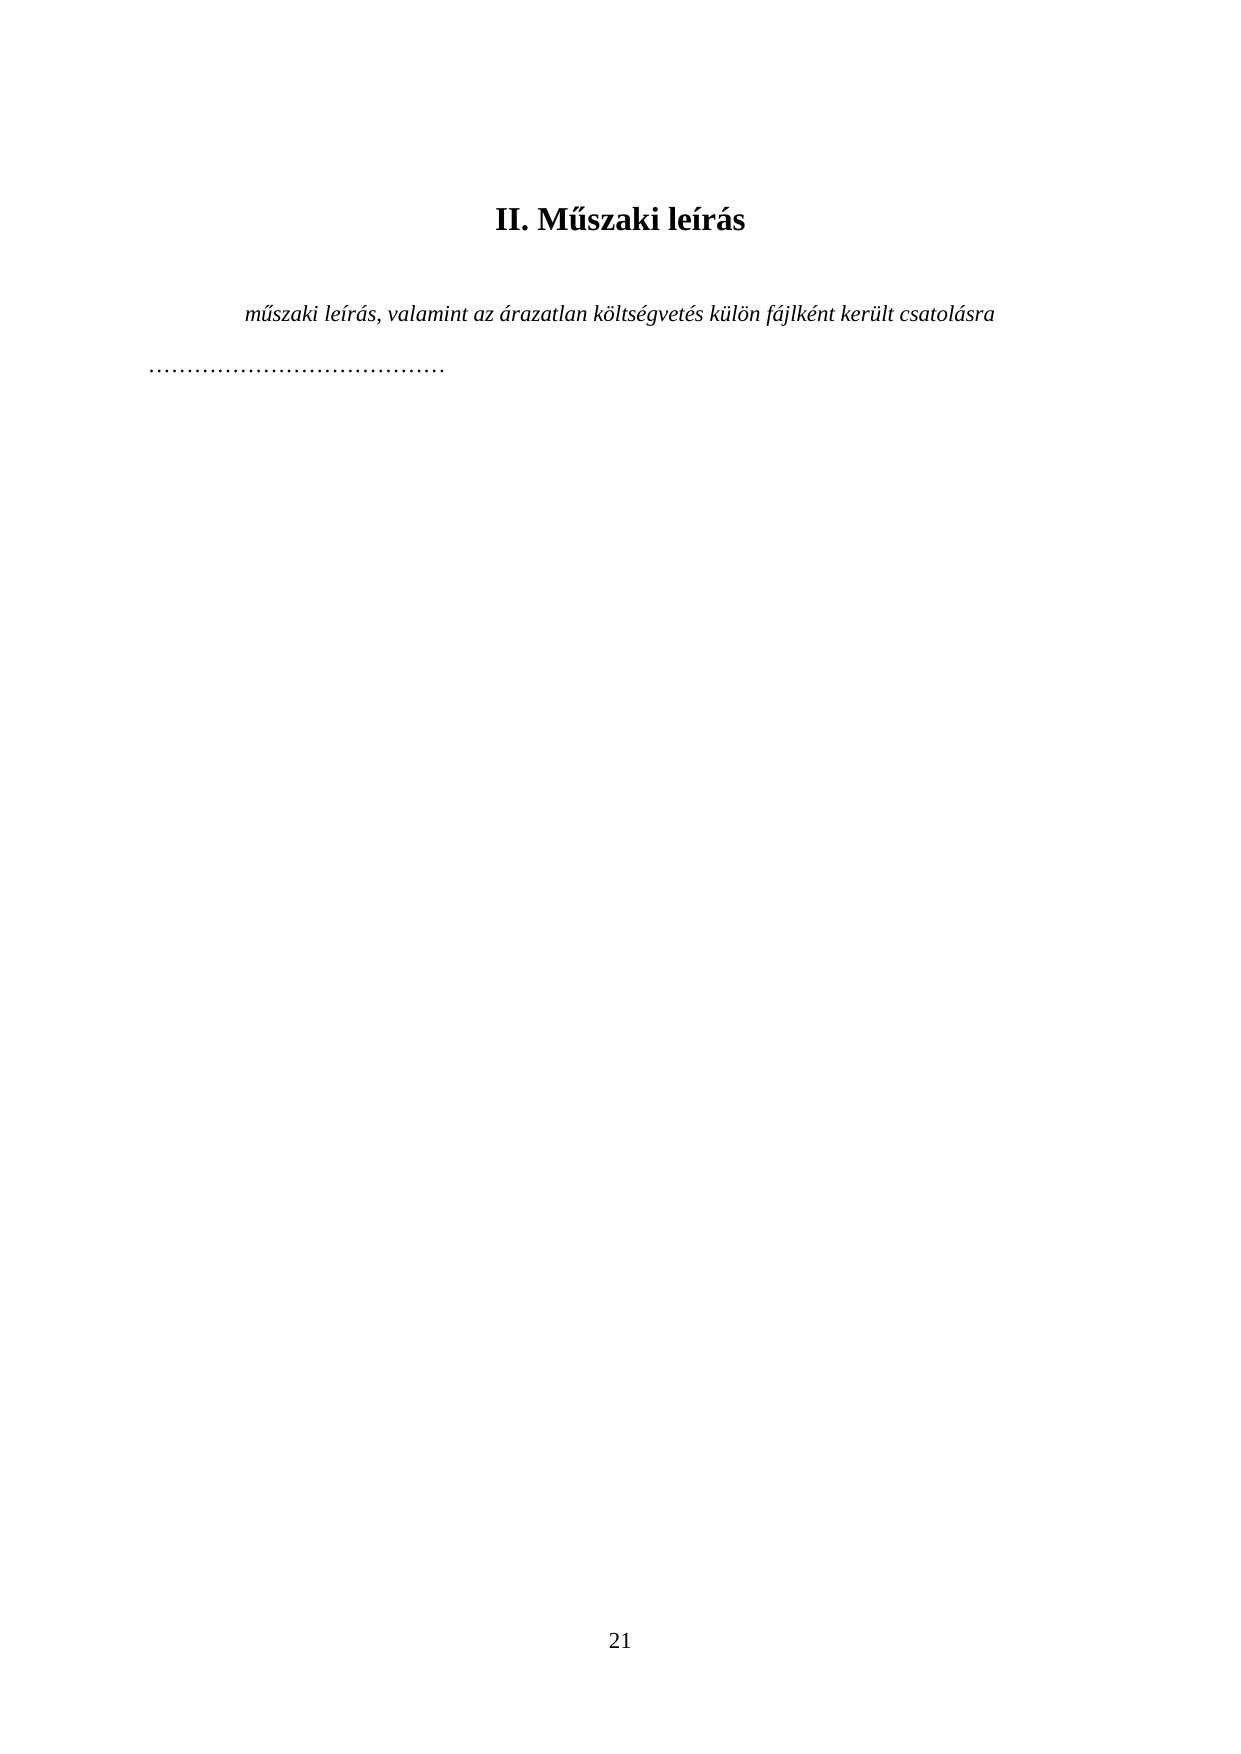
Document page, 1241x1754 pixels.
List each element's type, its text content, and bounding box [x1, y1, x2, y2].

text ………………………………… [148, 351, 1092, 378]
text műszaki leírás, valamint az árazatlan költségvetés külön fájlként került csatolásra [148, 300, 1092, 327]
subtitle II. Műszaki leírás [148, 199, 1092, 237]
